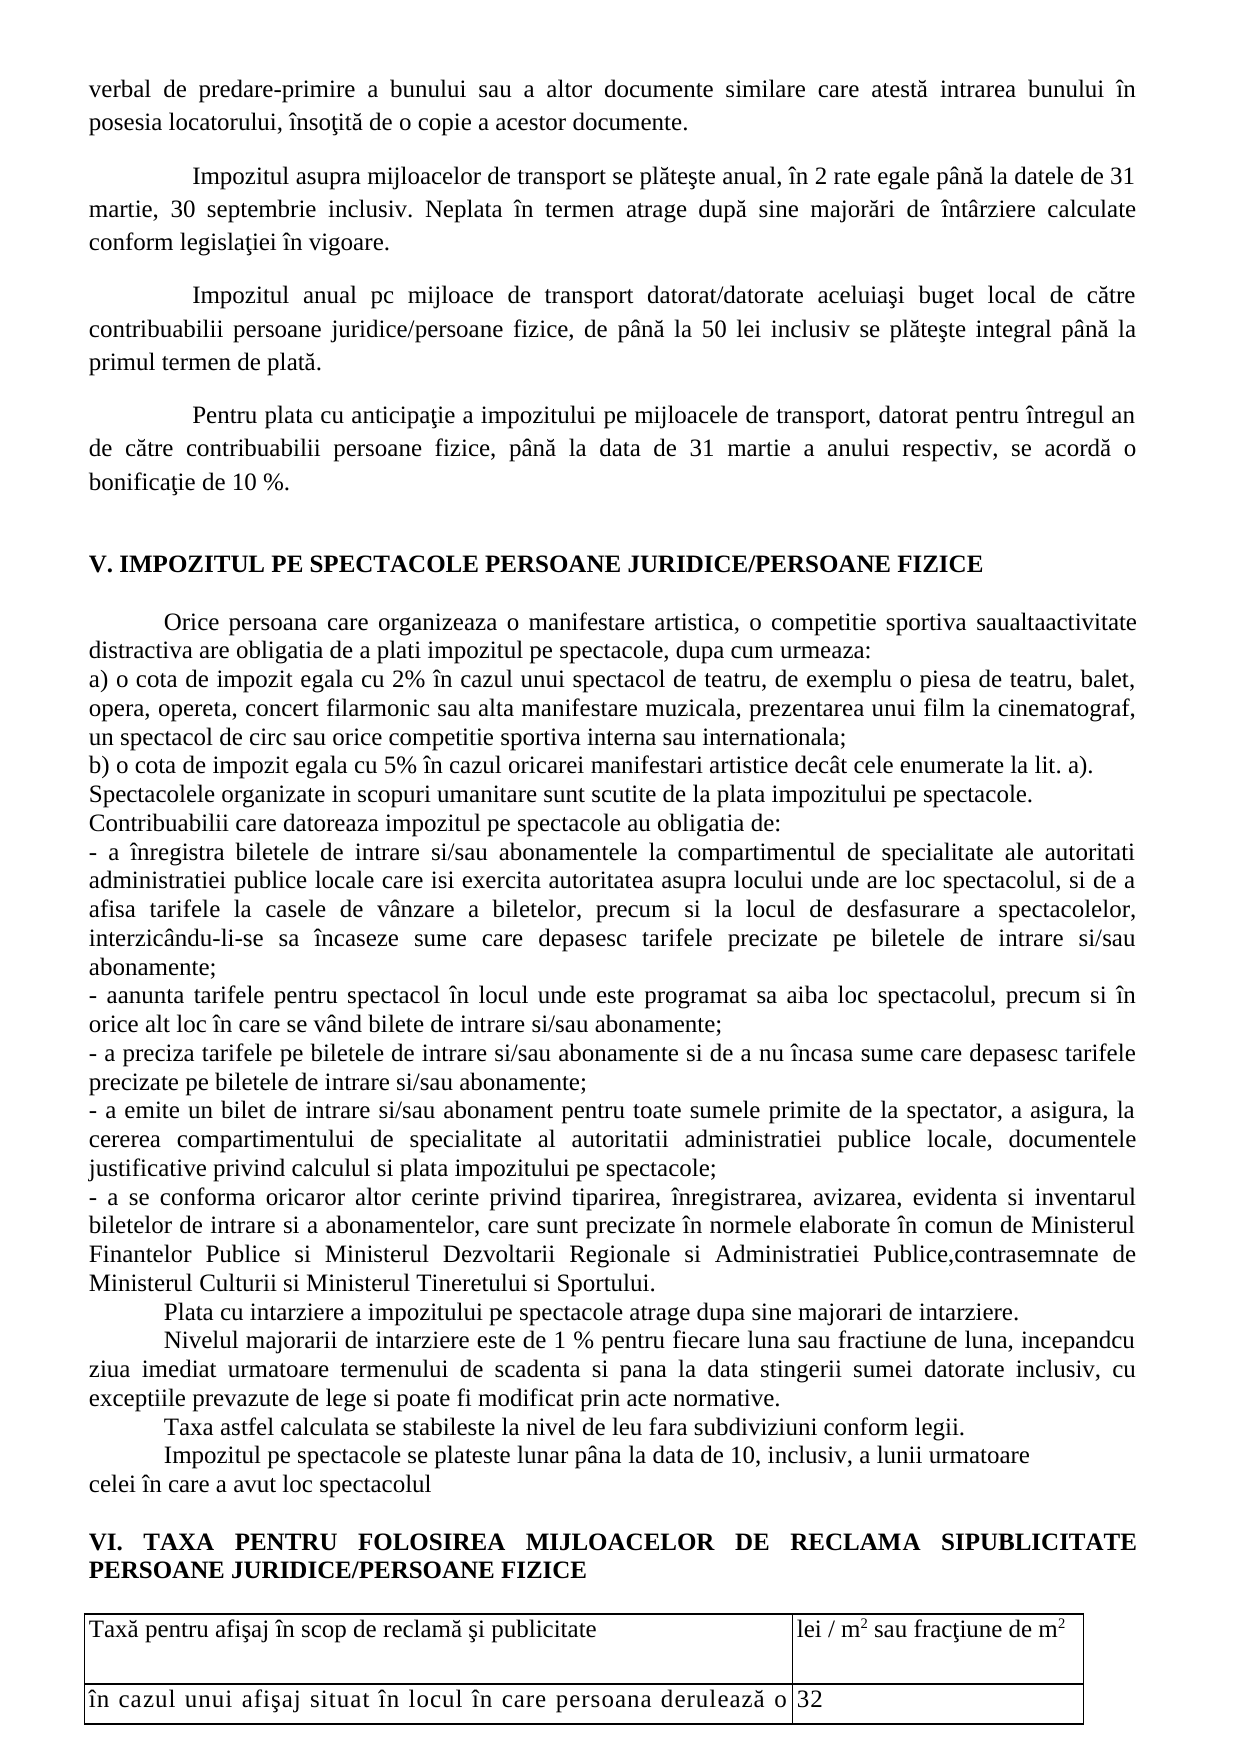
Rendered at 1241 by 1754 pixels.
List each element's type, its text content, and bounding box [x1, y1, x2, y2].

text a) o cota de impozit egala cu 2% în cazul unui spectacol de teatru, de exemplu o piesa de teatru, balet, opera, opereta, concert filarmonic sau alta manifestare muzicala, prezentarea unui film la cinematograf, un spectacol de circ sau orice competitie sportiva interna sau internationala; [89, 664, 1137, 750]
text Orice persoana care organizeaza o manifestare artistica, o competitie sportiva saualtaactivitate distractiva are obligatia de a plati impozitul pe spectacole, dupa cum urmeaza: [89, 607, 1137, 664]
text V. IMPOZITUL PE SPECTACOLE PERSOANE JURIDICE/PERSOANE FIZICE [89, 549, 1137, 578]
text Taxa astfel calculata se stabileste la nivel de leu fara subdiviziuni conform legii. [89, 1412, 1137, 1440]
table_header lei / m2 sau fracţiune de m2 [793, 1615, 1083, 1683]
text - a se conforma oricaror altor cerinte privind tiparirea, înregistrarea, avizarea, evidenta si inventarul biletelor de intrare si a abonamentelor, care sunt precizate în normele elaborate în comun de Ministerul Finantelor Publice si Ministerul Dezvoltarii Regionale si Administratiei Publice,contrasemnate de Ministerul Culturii si Ministerul Tineretului si Sportului. [89, 1182, 1137, 1297]
text Impozitul pe spectacole se plateste lunar pâna la data de 10, inclusiv, a lunii urmatoare [89, 1440, 1137, 1469]
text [89, 74, 1137, 136]
text celei în care a avut loc spectacolul [89, 1469, 1137, 1498]
text VI. TAXA PENTRU FOLOSIREA MIJLOACELOR DE RECLAMA SIPUBLICITATE PERSOANE JURIDICE/PERSOANE FIZICE [89, 1527, 1137, 1584]
text Pentru plata cu anticipaţie a impozitului pe mijloacele de transport, datorat pentru întregul an de către contribuabilii persoane fizice, până la data de 31 martie a anului respectiv, se acordă o bonificaţie de 10 %. [89, 401, 1137, 495]
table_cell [85, 1685, 792, 1723]
table_header Taxă pentru afişaj în scop de reclamă şi publicitate [85, 1615, 792, 1683]
table_cell 32 [793, 1685, 1083, 1723]
text - a emite un bilet de intrare si/sau abonament pentru toate sumele primite de la spectator, a asigura, la cererea compartimentului de specialitate al autoritatii administratiei publice locale, documentele justificative privind calculul si plata impozitului pe spectacole; [89, 1095, 1137, 1182]
text b) o cota de impozit egala cu 5% în cazul oricarei manifestari artistice decât cele enumerate la lit. a). [89, 750, 1137, 779]
text Impozitul asupra mijloacelor de transport se plăteşte anual, în 2 rate egale până la datele de 31 martie, 30 septembrie inclusiv. Neplata în termen atrage după sine majorări de întârziere calculate conform legislaţiei în vigoare. [89, 161, 1137, 256]
text - a înregistra biletele de intrare si/sau abonamentele la compartimentul de specialitate ale autoritati administratiei publice locale care isi exercita autoritatea asupra locului unde are loc spectacolul, si de a afisa tarifele la casele de vânzare a biletelor, precum si la locul de desfasurare a spectacolelor, interzicându-li-se sa încaseze sume care depasesc tarifele precizate pe biletele de intrare si/sau abonamente; [89, 837, 1137, 980]
text - aanunta tarifele pentru spectacol în locul unde este programat sa aiba loc spectacolul, precum si în orice alt loc în care se vând bilete de intrare si/sau abonamente; [89, 980, 1137, 1038]
text - a preciza tarifele pe biletele de intrare si/sau abonamente si de a nu încasa sume care depasesc tarifele precizate pe biletele de intrare si/sau abonamente; [89, 1038, 1137, 1095]
text Spectacolele organizate in scopuri umanitare sunt scutite de la plata impozitului pe spectacole. [89, 779, 1137, 808]
text Contribuabilii care datoreaza impozitul pe spectacole au obligatia de: [89, 808, 1137, 837]
text Nivelul majorarii de intarziere este de 1 % pentru fiecare luna sau fractiune de luna, incepandcu ziua imediat urmatoare termenului de scadenta si pana la data stingerii sumei datorate inclusiv, cu exceptiile prevazute de lege si poate fi modificat prin acte normative. [89, 1325, 1137, 1412]
text Impozitul anual pc mijloace de transport datorat/datorate aceluiaşi buget local de către contribuabilii persoane juridice/persoane fizice, de până la 50 lei inclusiv se plăteşte integral până la primul termen de plată. [89, 281, 1137, 375]
text Plata cu intarziere a impozitului pe spectacole atrage dupa sine majorari de intarziere. [89, 1297, 1137, 1325]
